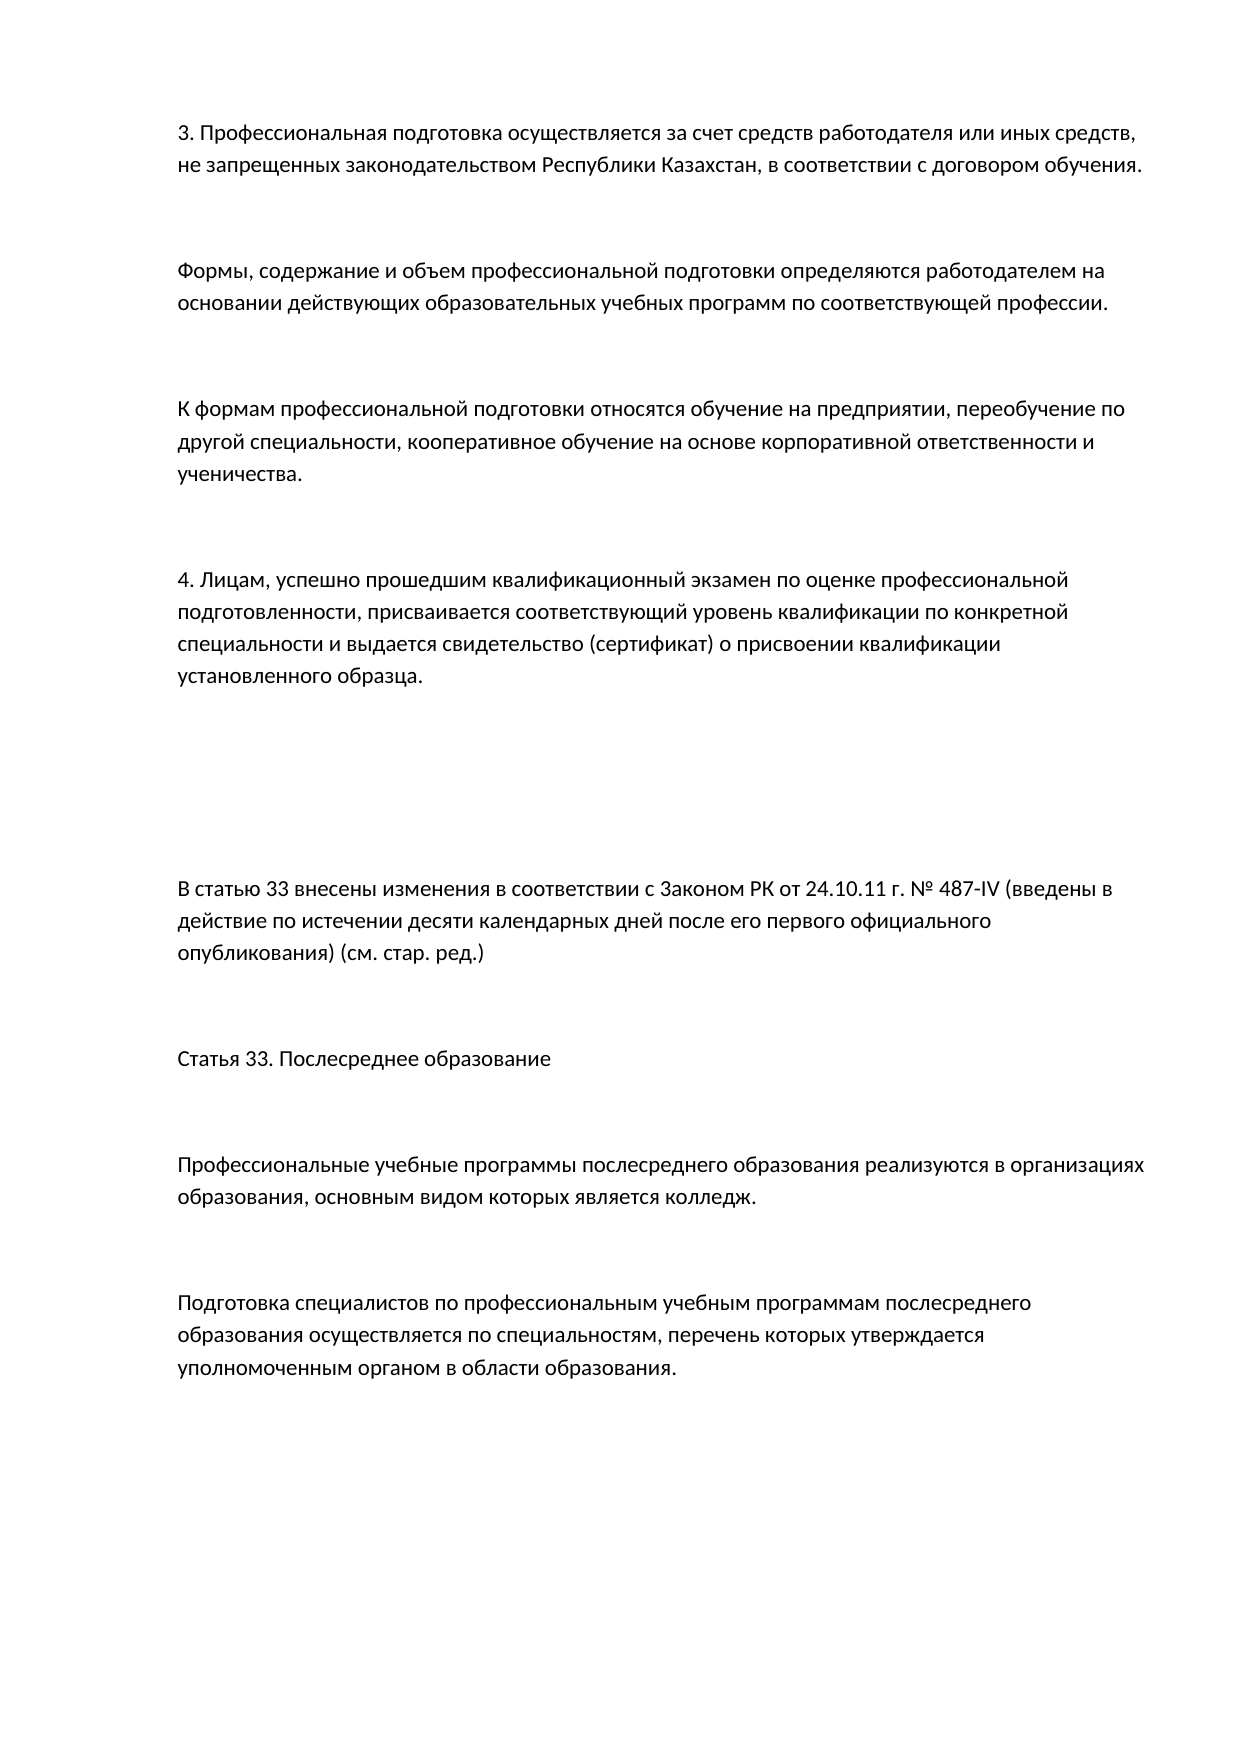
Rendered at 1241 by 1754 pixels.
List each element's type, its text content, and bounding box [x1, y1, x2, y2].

text К формам профессиональной подготовки относятся обучение на предприятии, переобучение по другой специальности, кооперативное обучение на основе корпоративной ответственности и ученичества. [177, 394, 1152, 487]
text Формы, содержание и объем профессиональной подготовки определяются работодателем на основании действующих образовательных учебных программ по соответствующей профессии. [177, 256, 1152, 317]
text Подготовка специалистов по профессиональным учебным программам послесреднего образования осуществляется по специальностям, перечень которых утверждается уполномоченным органом в области образования. [177, 1288, 1152, 1381]
text Статья 33. Послесреднее образование [177, 1044, 1152, 1072]
text 4. Лицам, успешно прошедшим квалификационный экзамен по оценке профессиональной подготовленности, присваивается соответствующий уровень квалификации по конкретной специальности и выдается свидетельство (сертификат) о присвоении квалификации установленного образца. [177, 565, 1152, 689]
text В статью 33 внесены изменения в соответствии с 3аконом РК от 24.10.11 г. № 487-IV (введены в действие по истечении десяти календарных дней после его первого официального опубликования) (см. стар. ред.) [177, 874, 1152, 966]
text Профессиональные учебные программы послесреднего образования реализуются в организациях образования, основным видом которых является колледж. [177, 1150, 1152, 1210]
text 3. Профессиональная подготовка осуществляется за счет средств работодателя или иных средств, не запрещенных законодательством Республики Казахстан, в соответствии с договором обучения. [177, 118, 1152, 178]
